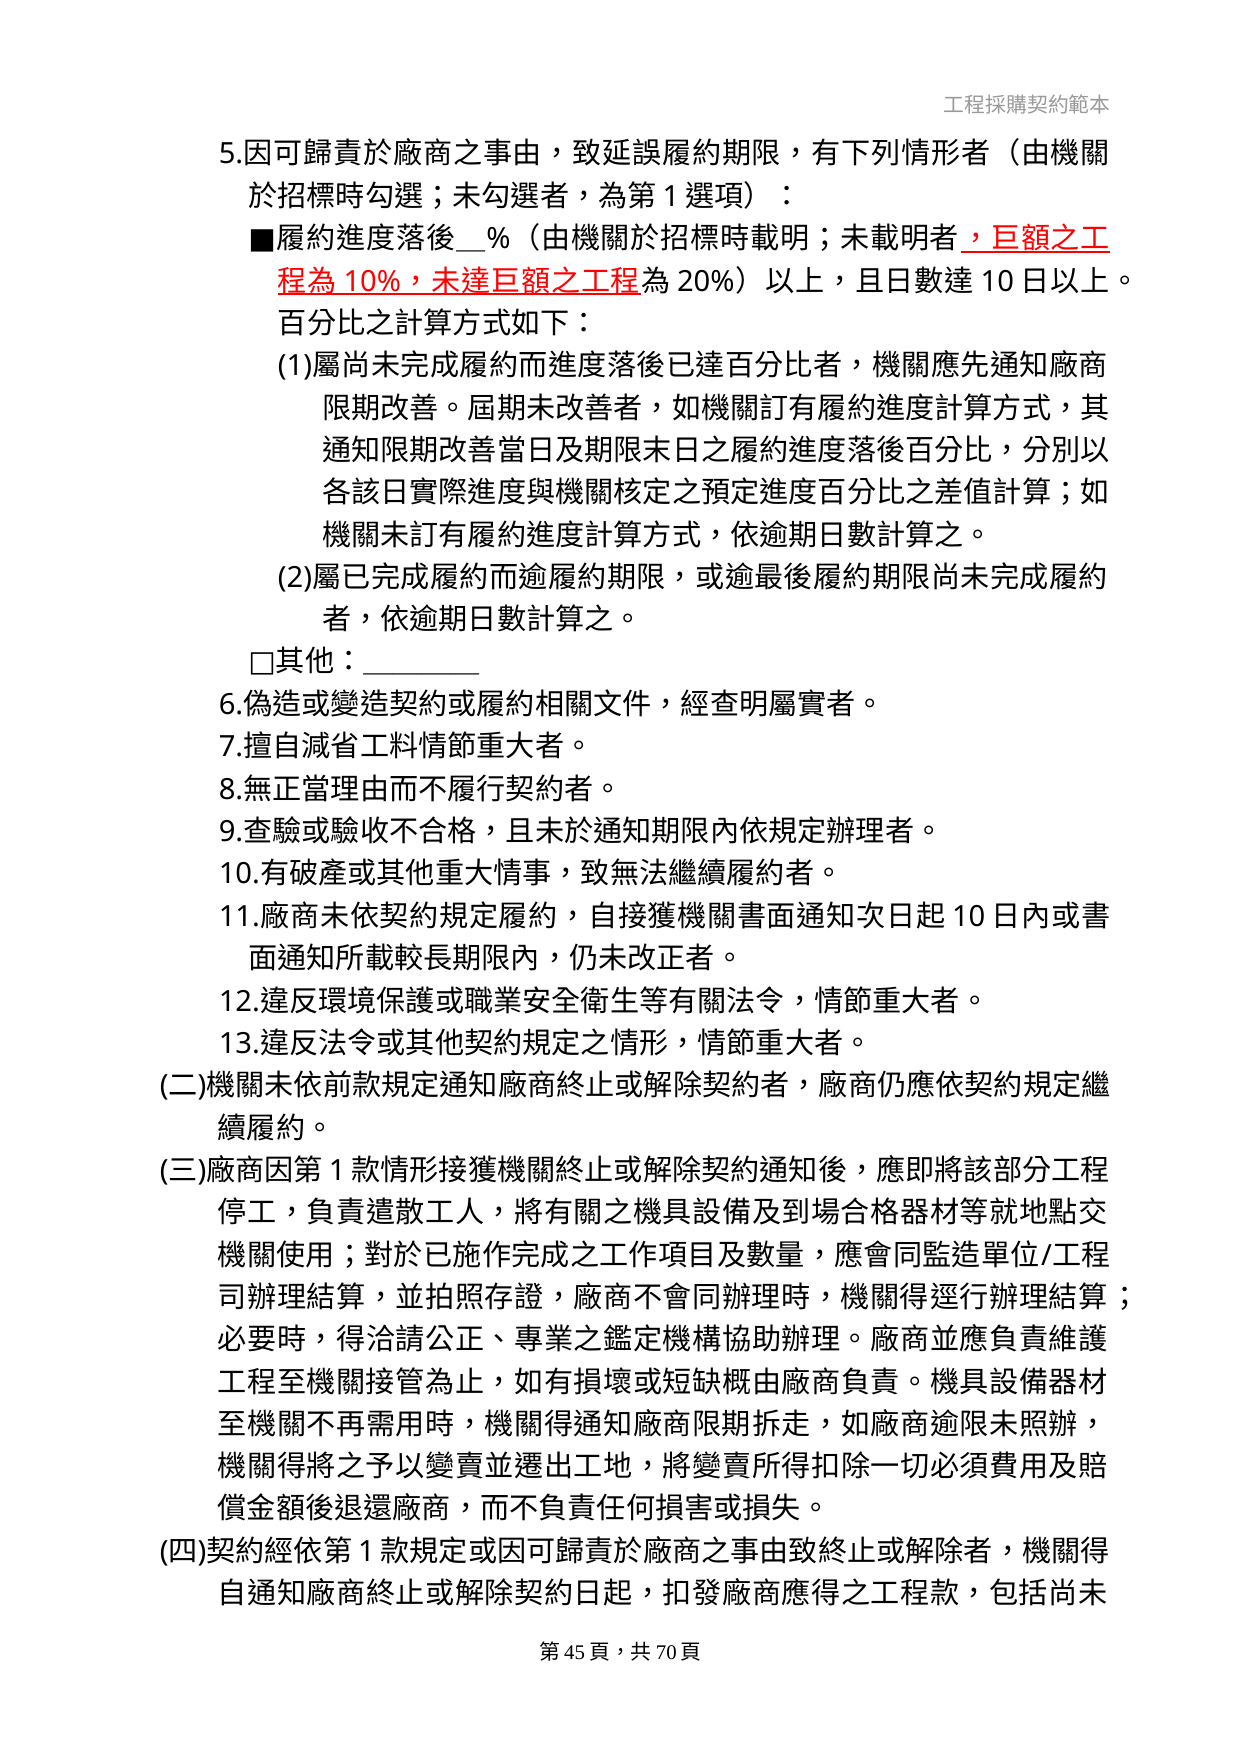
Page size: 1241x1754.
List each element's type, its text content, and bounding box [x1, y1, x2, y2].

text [159, 1527, 1110, 1612]
text (二)機關未依前款規定通知廠商終止或解除契約者，廠商仍應依契約規定繼續履約。 [159, 1062, 1110, 1147]
text □其他：＿＿＿＿ [248, 638, 1110, 680]
text 8.無正當理由而不履行契約者。 [218, 765, 1110, 808]
text 9.查驗或驗收不合格，且未於通知期限內依規定辦理者。 [218, 808, 1110, 850]
text 11.廠商未依契約規定履約，自接獲機關書面通知次日起10日內或書面通知所載較長期限內，仍未改正者。 [218, 892, 1110, 977]
text (三)廠商因第1款情形接獲機關終止或解除契約通知後，應即將該部分工程停工，負責遣散工人，將有關之機具設備及到場合格器材等就地點交機關使用；對於已施作完成之工作項目及數量，應會同監造單位/工程司辦理結算，並拍照存證，廠商不會同辦理時，機關得逕行辦理結算；必要時，得洽請公正、專業之鑑定機構協助辦理。廠商並應負責維護工程至機關接管為止，如有損壞或短缺概由廠商負責。機具設備器材至機關不再需用時，機關得通知廠商限期拆走，如廠商逾限未照辦，機關得將之予以變賣並遷出工地，將變賣所得扣除一切必須費用及賠償金額後退還廠商，而不負責任何損害或損失。 [159, 1147, 1110, 1527]
text 6.偽造或變造契約或履約相關文件，經查明屬實者。 [218, 680, 1110, 723]
text 10.有破產或其他重大情事，致無法繼續履約者。 [218, 850, 1110, 892]
text 5.因可歸責於廠商之事由，致延誤履約期限，有下列情形者（由機關於招標時勾選；未勾選者，為第1選項）： [218, 130, 1110, 215]
text ■履約進度落後＿%（由機關於招標時載明；未載明者，巨額之工程為10%，未達巨額之工程為20%）以上，且日數達10日以上。百分比之計算方式如下： [248, 215, 1110, 342]
text 12.違反環境保護或職業安全衛生等有關法令，情節重大者。 [218, 977, 1110, 1019]
text (1)屬尚未完成履約而進度落後已達百分比者，機關應先通知廠商限期改善。屆期未改善者，如機關訂有履約進度計算方式，其通知限期改善當日及期限末日之履約進度落後百分比，分別以各該日實際進度與機關核定之預定進度百分比之差值計算；如機關未訂有履約進度計算方式，依逾期日數計算之。 [278, 342, 1110, 553]
text 7.擅自減省工料情節重大者。 [218, 723, 1110, 765]
text (2)屬已完成履約而逾履約期限，或逾最後履約期限尚未完成履約者，依逾期日數計算之。 [278, 553, 1110, 638]
text 13.違反法令或其他契約規定之情形，情節重大者。 [218, 1019, 1110, 1062]
